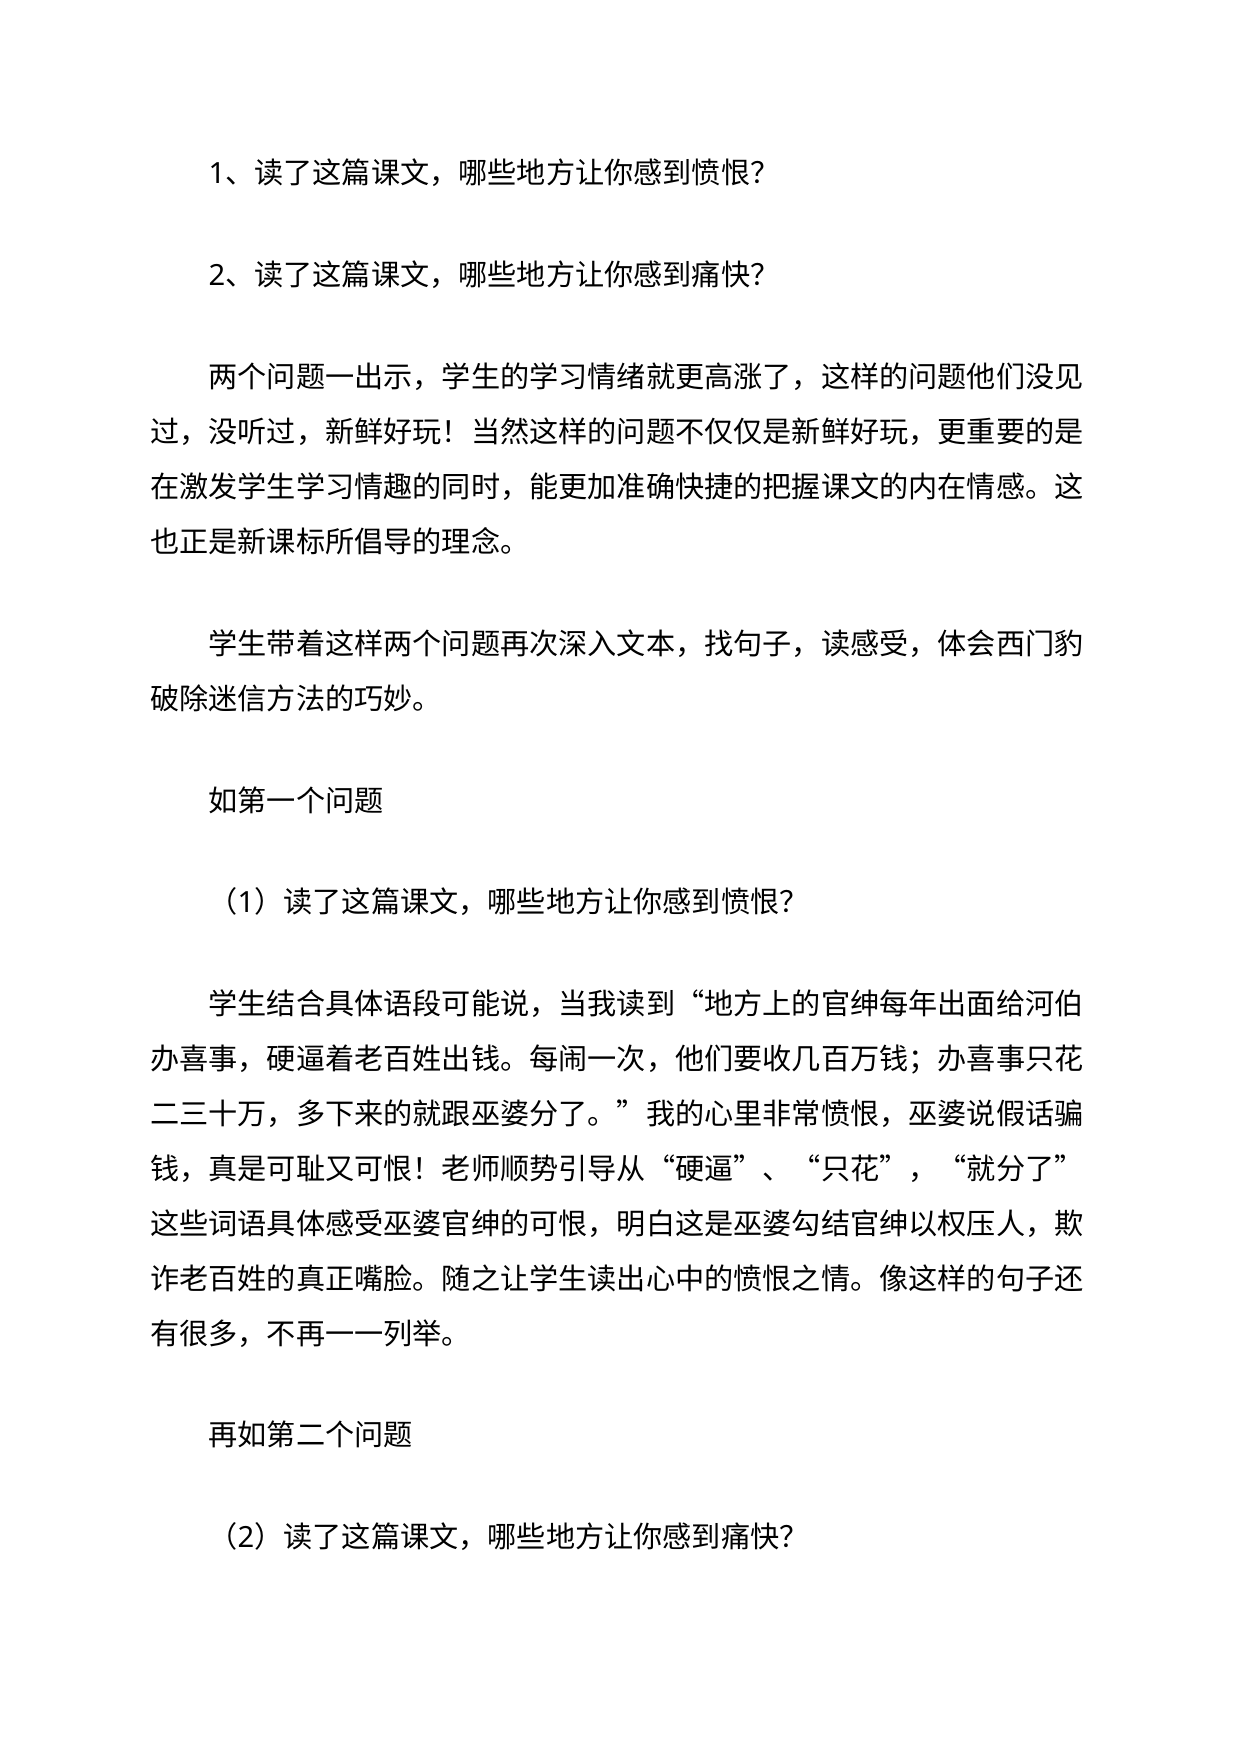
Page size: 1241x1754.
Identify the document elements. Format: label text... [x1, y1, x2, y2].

text （2）读了这篇课文，哪些地方让你感到痛快？ [150, 1514, 1090, 1556]
text 学生结合具体语段可能说，当我读到“地方上的官绅每年出面给河伯办喜事，硬逼着老百姓出钱。每闹一次，他们要收几百万钱；办喜事只花二三十万，多下来的就跟巫婆分了。”我的心里非常愤恨，巫婆说假话骗钱，真是可耻又可恨！老师顺势引导从“硬逼”、“只花”，“就分了”这些词语具体感受巫婆官绅的可恨，明白这是巫婆勾结官绅以权压人，欺诈老百姓的真正嘴脸。随之让学生读出心中的愤恨之情。像这样的句子还有很多，不再一一列举。 [150, 981, 1090, 1352]
text 学生带着这样两个问题再次深入文本，找句子，读感受，体会西门豹破除迷信方法的巧妙。 [150, 620, 1090, 718]
text （1）读了这篇课文，哪些地方让你感到愤恨？ [150, 879, 1090, 921]
text 2、读了这篇课文，哪些地方让你感到痛快？ [150, 252, 1090, 294]
text 1、读了这篇课文，哪些地方让你感到愤恨？ [150, 150, 1090, 192]
text 两个问题一出示，学生的学习情绪就更高涨了，这样的问题他们没见过，没听过，新鲜好玩！当然这样的问题不仅仅是新鲜好玩，更重要的是在激发学生学习情趣的同时，能更加准确快捷的把握课文的内在情感。这也正是新课标所倡导的理念。 [150, 354, 1090, 561]
text 再如第二个问题 [150, 1412, 1090, 1454]
text 如第一个问题 [150, 777, 1090, 819]
